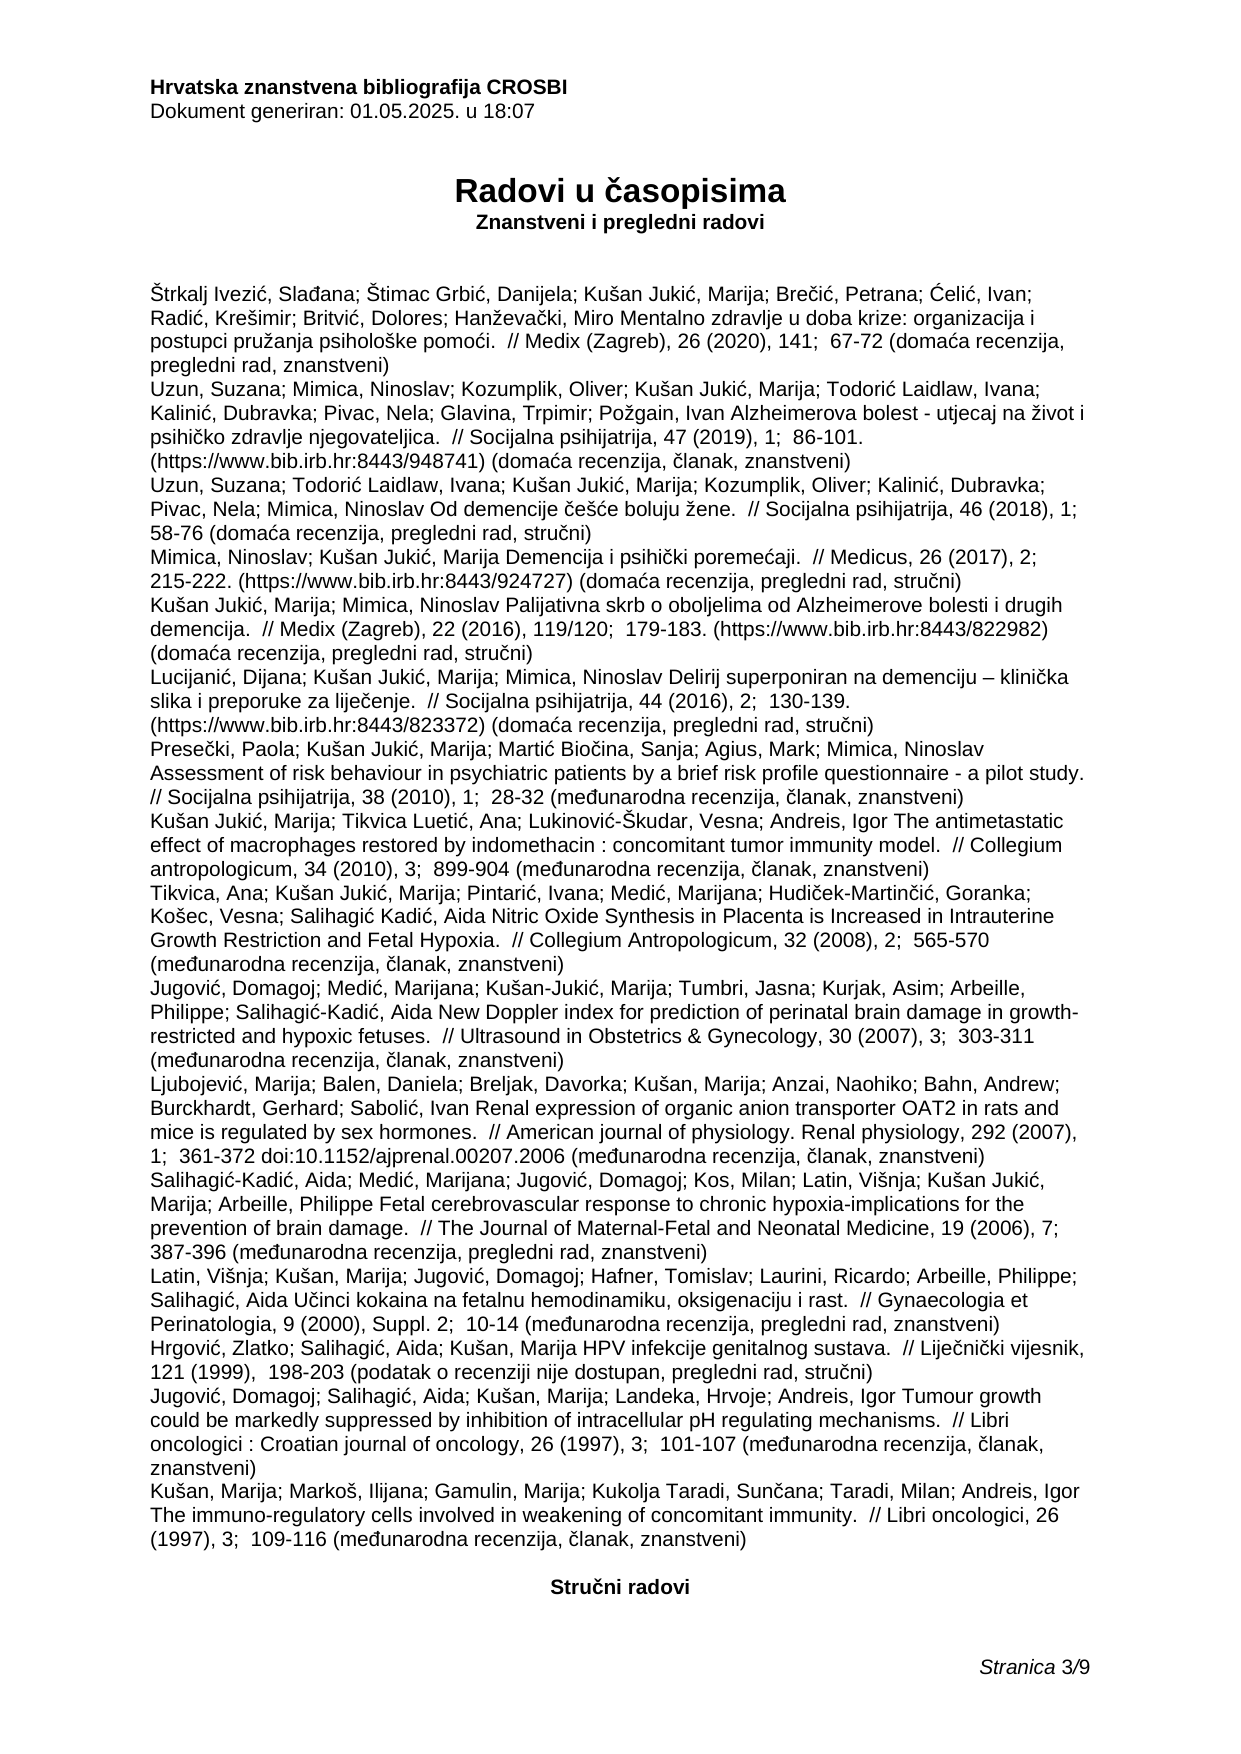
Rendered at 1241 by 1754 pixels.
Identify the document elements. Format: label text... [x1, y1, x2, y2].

subtitle Radovi u časopisima [150, 171, 1090, 209]
text Mimica, Ninoslav; Kušan Jukić, Marija [150, 545, 1090, 593]
text Jugović, Domagoj; Medić, Marijana; Kušan-Jukić, Marija; Tumbri, Jasna; Kurjak, Asim; Arbeille, Philippe; Salihagić-Kadić, Aida [150, 976, 1090, 1072]
text Latin, Višnja; Kušan, Marija; Jugović, Domagoj; Hafner, Tomislav; Laurini, Ricardo; Arbeille, Philippe; Salihagić, Aida [150, 1264, 1090, 1336]
text Ljubojević, Marija; Balen, Daniela; Breljak, Davorka; Kušan, Marija; Anzai, Naohiko; Bahn, Andrew; Burckhardt, Gerhard; Sabolić, Ivan [150, 1072, 1090, 1168]
text Uzun, Suzana; Mimica, Ninoslav; Kozumplik, Oliver; Kušan Jukić, Marija; Todorić Laidlaw, Ivana; Kalinić, Dubravka; Pivac, Nela; Glavina, Trpimir; Požgain, Ivan [150, 377, 1090, 473]
text Kušan Jukić, Marija; Mimica, Ninoslav [150, 593, 1090, 665]
text Štrkalj Ivezić, Slađana; Štimac Grbić, Danijela; Kušan Jukić, Marija; Brečić, Petrana; Ćelić, Ivan; Radić, Krešimir; Britvić, Dolores; Hanževački, Miro [150, 281, 1090, 377]
text Hrgović, Zlatko; Salihagić, Aida; Kušan, Marija [150, 1336, 1090, 1383]
text Kušan, Marija; Markoš, Ilijana; Gamulin, Marija; Kukolja Taradi, Sunčana; Taradi, Milan; Andreis, Igor [150, 1479, 1090, 1551]
text Tikvica, Ana; Kušan Jukić, Marija; Pintarić, Ivana; Medić, Marijana; Hudiček-Martinčić, Goranka; Košec, Vesna; Salihagić Kadić, Aida [150, 880, 1090, 976]
text Salihagić-Kadić, Aida; Medić, Marijana; Jugović, Domagoj; Kos, Milan; Latin, Višnja; Kušan Jukić, Marija; Arbeille, Philippe [150, 1168, 1090, 1264]
subtitle Stručni radovi [150, 1575, 1090, 1599]
text Presečki, Paola; Kušan Jukić, Marija; Martić Biočina, Sanja; Agius, Mark; Mimica, Ninoslav [150, 737, 1090, 808]
text Jugović, Domagoj; Salihagić, Aida; Kušan, Marija; Landeka, Hrvoje; Andreis, Igor [150, 1383, 1090, 1479]
text Uzun, Suzana; Todorić Laidlaw, Ivana; Kušan Jukić, Marija; Kozumplik, Oliver; Kalinić, Dubravka; Pivac, Nela; Mimica, Ninoslav [150, 473, 1090, 545]
subtitle Znanstveni i pregledni radovi [150, 209, 1090, 233]
text Kušan Jukić, Marija; Tikvica Luetić, Ana; Lukinović-Škudar, Vesna; Andreis, Igor [150, 808, 1090, 880]
text Lucijanić, Dijana; Kušan Jukić, Marija; Mimica, Ninoslav [150, 665, 1090, 737]
